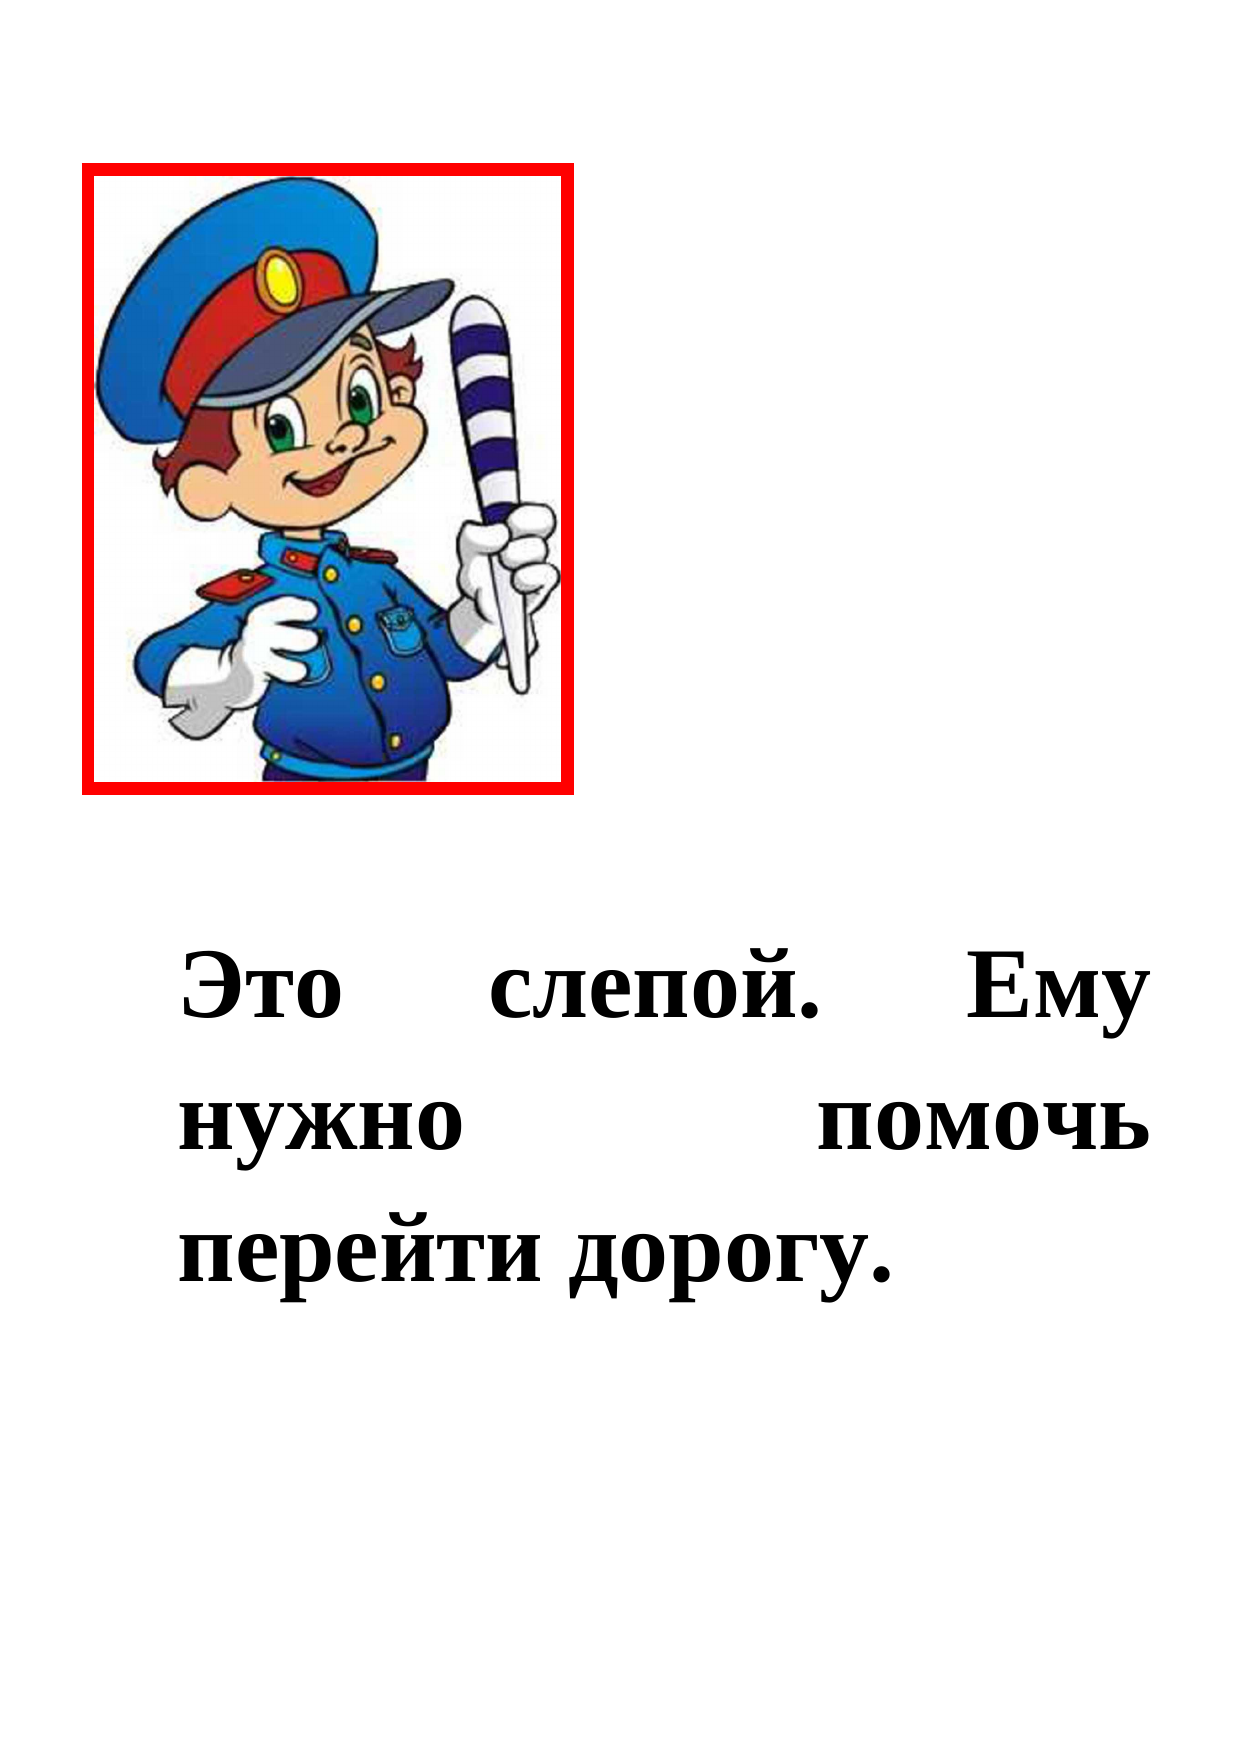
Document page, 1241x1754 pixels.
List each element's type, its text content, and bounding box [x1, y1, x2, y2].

text Это слепой. Ему нужно помочь перейти дорогу. [177, 924, 1152, 1303]
picture [94, 176, 561, 782]
